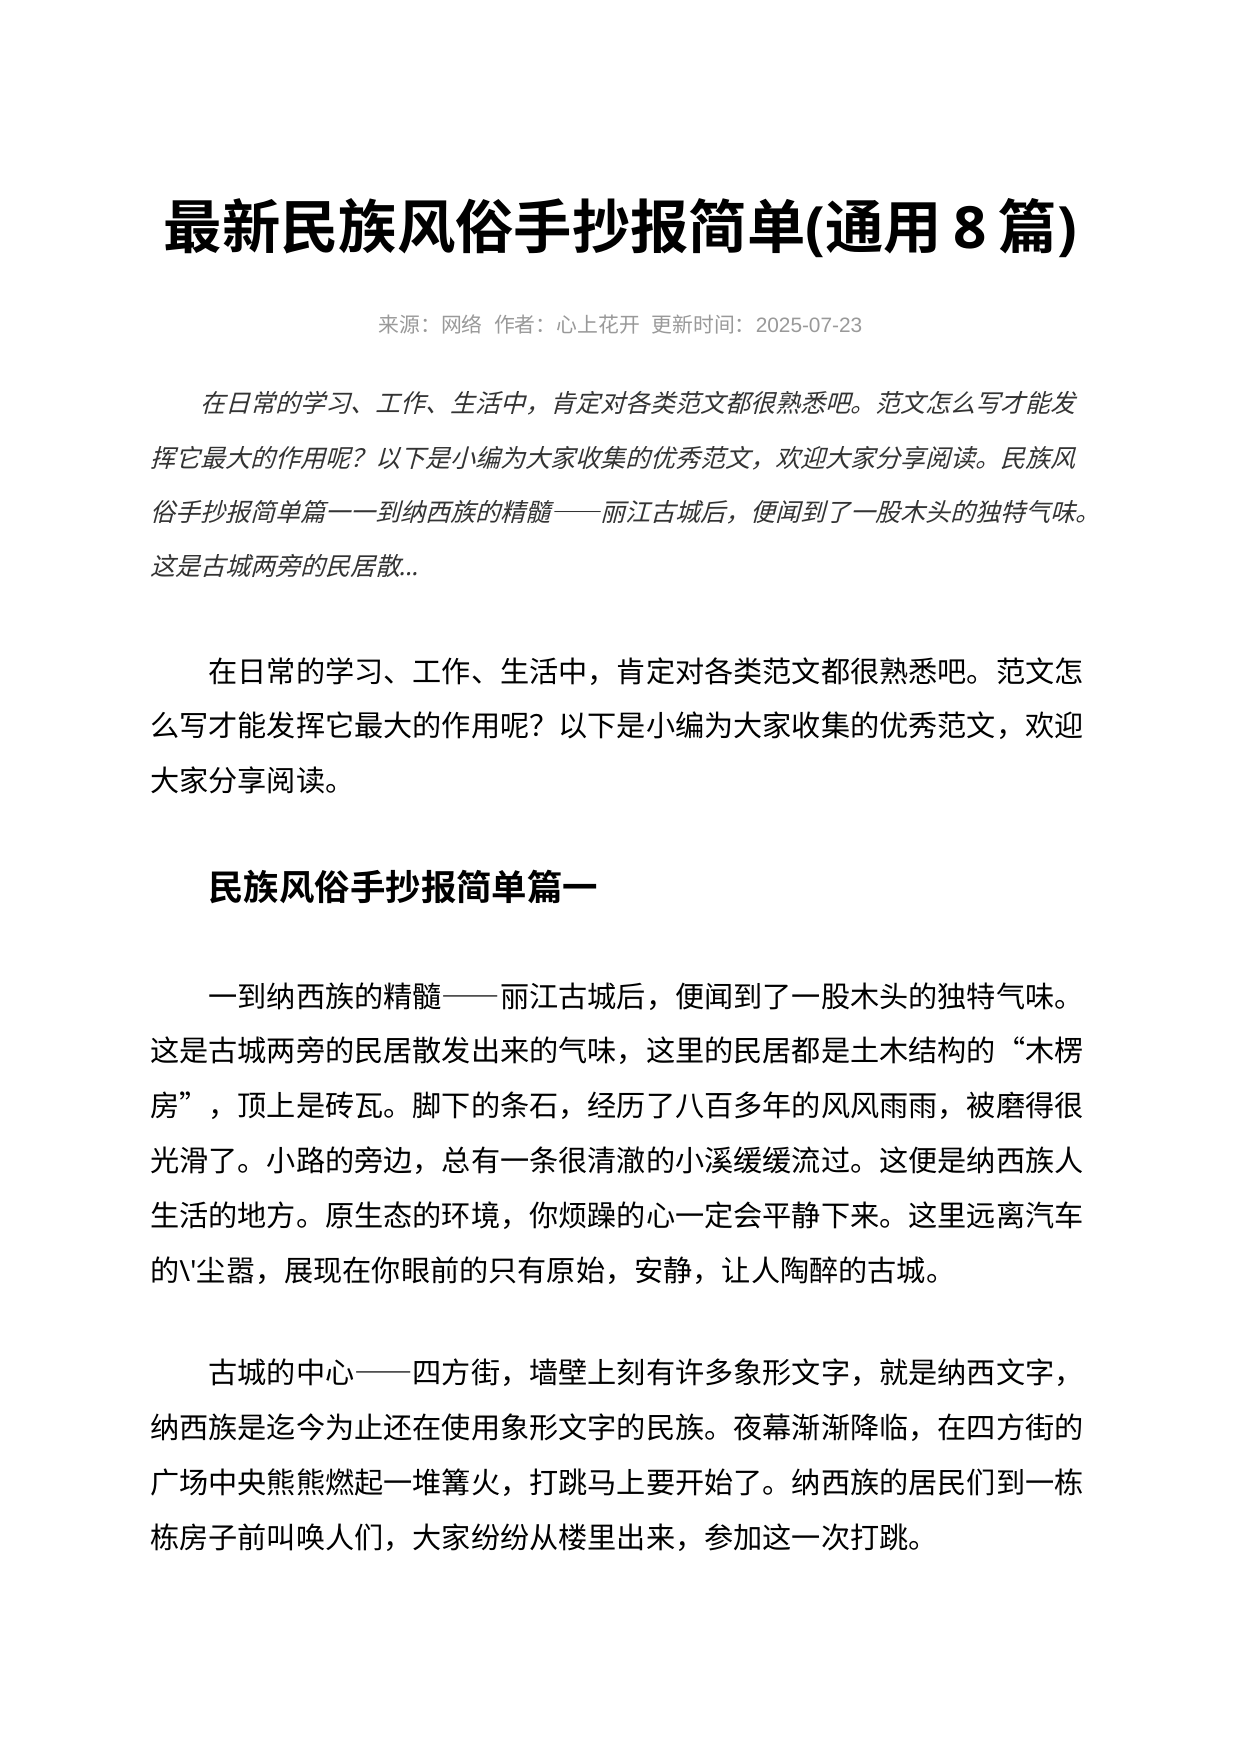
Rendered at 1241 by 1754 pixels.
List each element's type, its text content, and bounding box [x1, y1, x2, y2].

text 来源：网络 作者：心上花开 更新时间：2025-07-23 [150, 313, 1090, 337]
text 在日常的学习、工作、生活中，肯定对各类范文都很熟悉吧。范文怎么写才能发挥它最大的作用呢？以下是小编为大家收集的优秀范文，欢迎大家分享阅读。民族风俗手抄报简单篇一一到纳西族的精髓——丽江古城后，便闻到了一股木头的独特气味。这是古城两旁的民居散... [150, 384, 1090, 583]
text 古城的中心——四方街，墙壁上刻有许多象形文字，就是纳西文字，纳西族是迄今为止还在使用象形文字的民族。夜幕渐渐降临，在四方街的广场中央熊熊燃起一堆篝火，打跳马上要开始了。纳西族的居民们到一栋栋房子前叫唤人们，大家纷纷从楼里出来，参加这一次打跳。 [150, 1349, 1090, 1557]
text 在日常的学习、工作、生活中，肯定对各类范文都很熟悉吧。范文怎么写才能发挥它最大的作用呢？以下是小编为大家收集的优秀范文，欢迎大家分享阅读。 [150, 648, 1090, 800]
text 一到纳西族的精髓——丽江古城后，便闻到了一股木头的独特气味。这是古城两旁的民居散发出来的气味，这里的民居都是土木结构的“木楞房”，顶上是砖瓦。脚下的条石，经历了八百多年的风风雨雨，被磨得很光滑了。小路的旁边，总有一条很清澈的小溪缓缓流过。这便是纳西族人生活的地方。原生态的环境，你烦躁的心一定会平静下来。这里远离汽车的\'尘嚣，展现在你眼前的只有原始，安静，让人陶醉的古城。 [150, 973, 1090, 1290]
text 民族风俗手抄报简单篇一 [150, 860, 1090, 911]
subtitle 最新民族风俗手抄报简单(通用8篇) [150, 181, 1090, 266]
